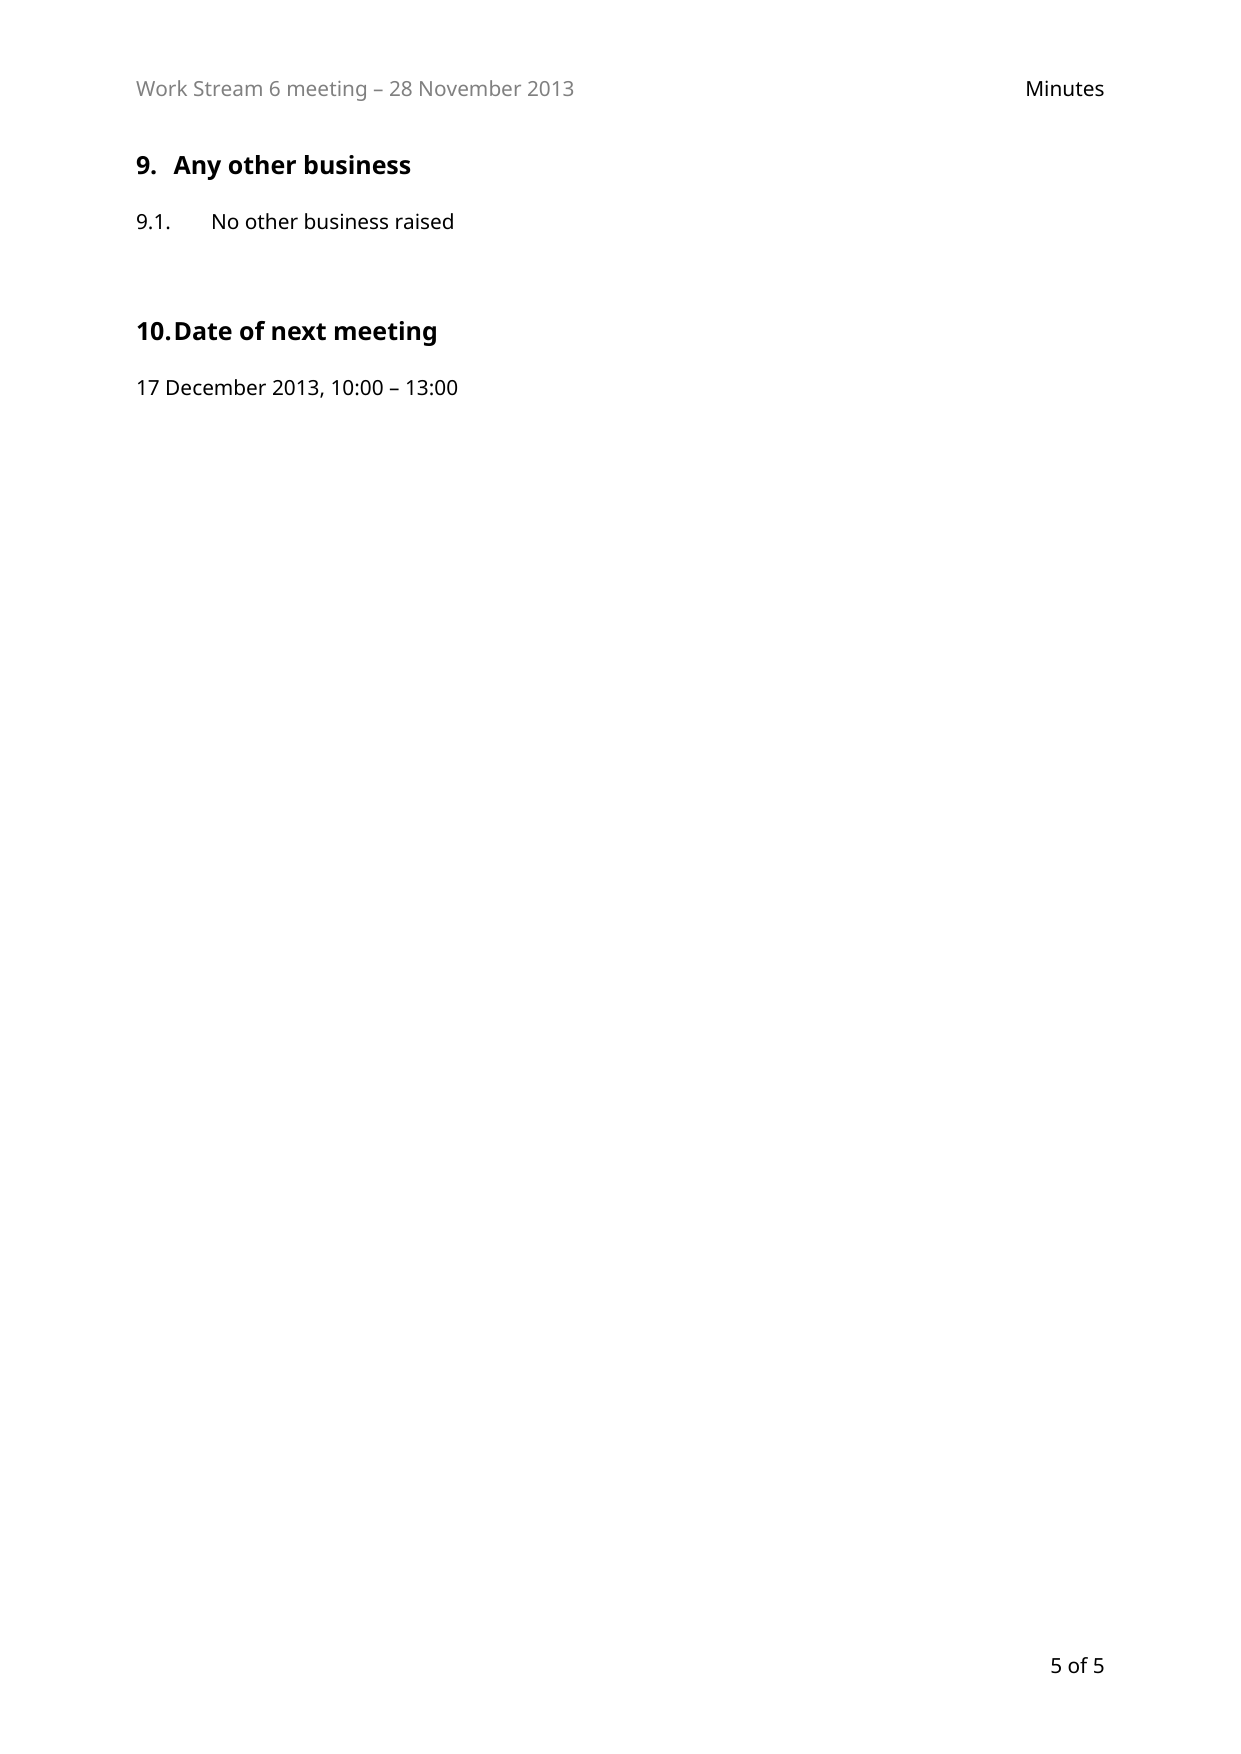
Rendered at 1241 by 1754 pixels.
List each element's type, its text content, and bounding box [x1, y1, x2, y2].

text No other business raised [136, 207, 1104, 235]
subtitle Any other business [136, 148, 1104, 182]
subtitle Date of next meeting [136, 314, 1104, 348]
list 17 December 2013, 10:00 – 13:00 [136, 373, 1104, 401]
